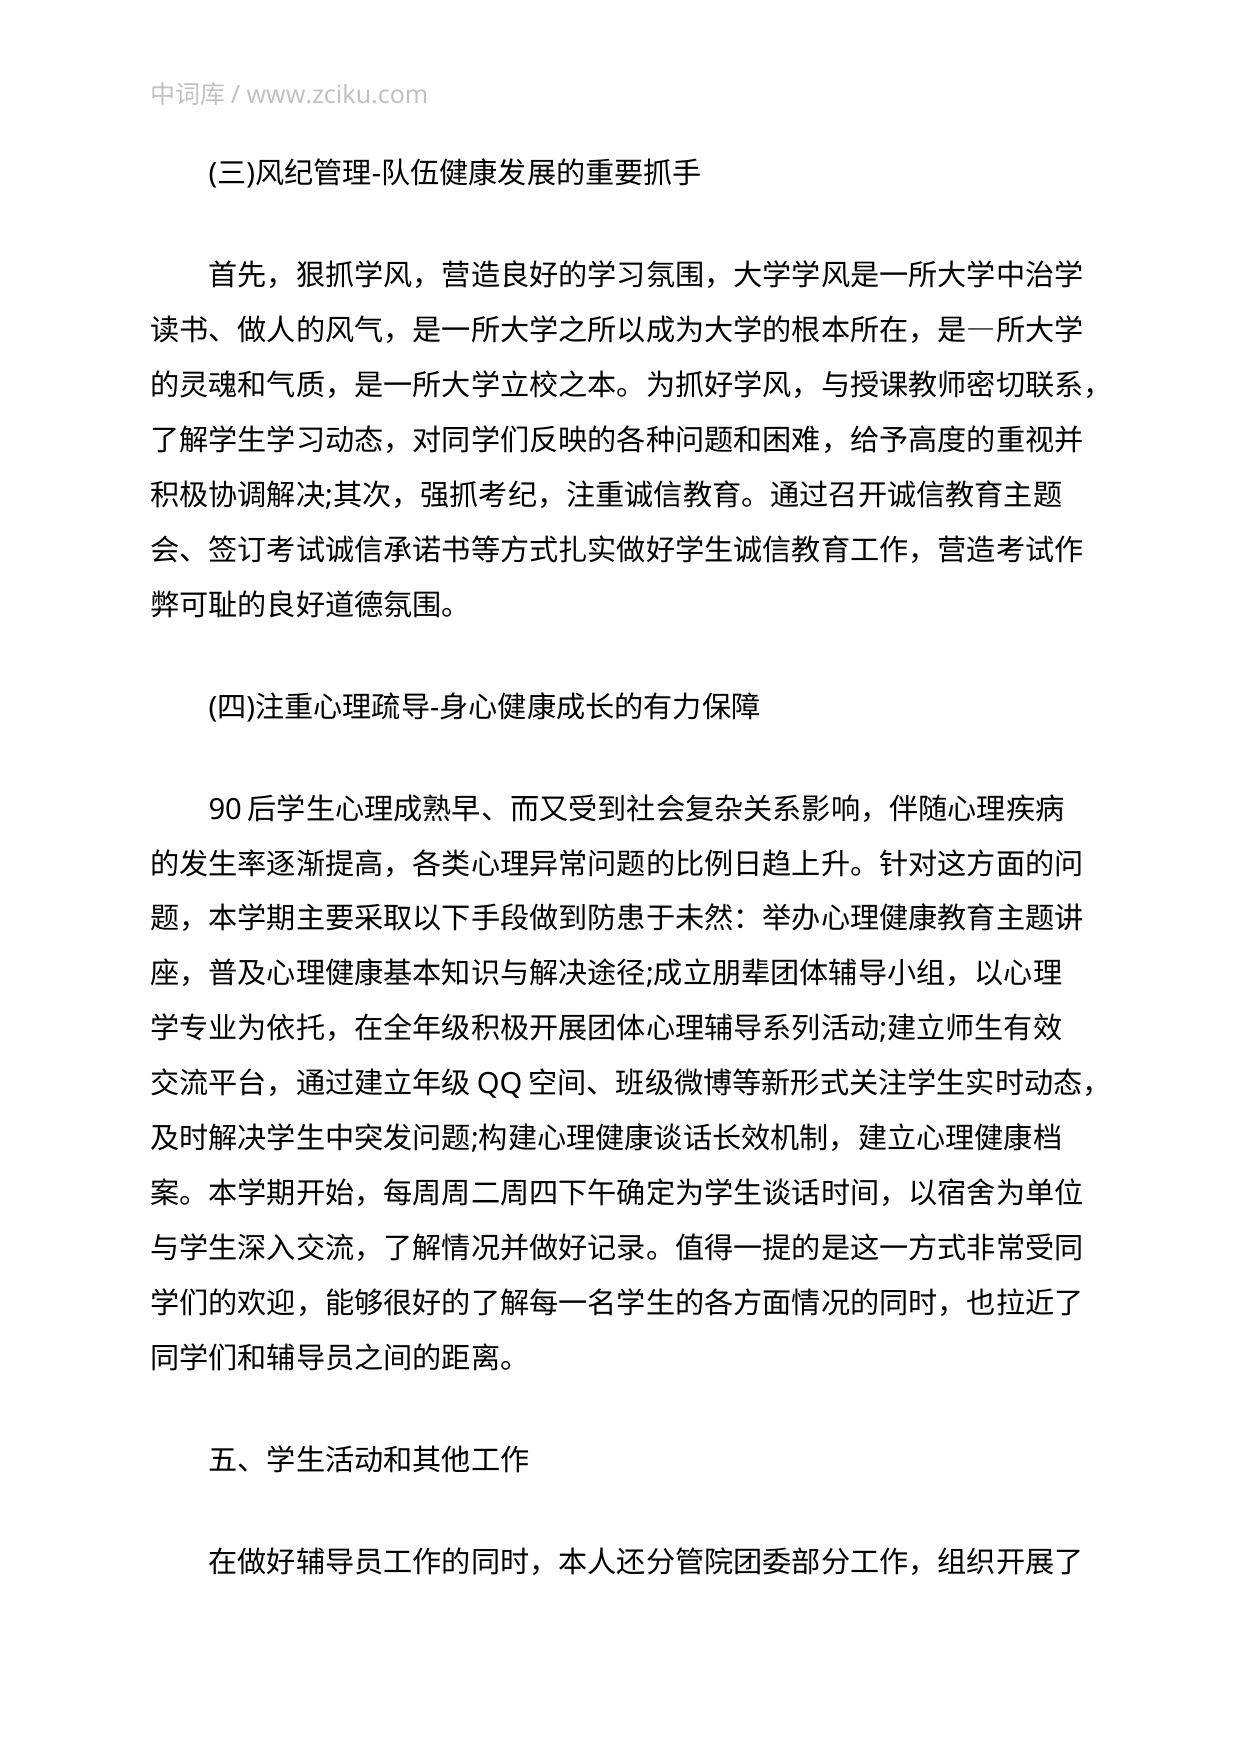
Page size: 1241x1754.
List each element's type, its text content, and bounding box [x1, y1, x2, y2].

text (三)风纪管理-队伍健康发展的重要抓手 [150, 150, 1090, 192]
text 五、学生活动和其他工作 [150, 1436, 1090, 1479]
text 90后学生心理成熟早、而又受到社会复杂关系影响，伴随心理疾病的发生率逐渐提高，各类心理异常问题的比例日趋上升。针对这方面的问题，本学期主要采取以下手段做到防患于未然：举办心理健康教育主题讲座，普及心理健康基本知识与解决途径;成立朋辈团体辅导小组，以心理学专业为依托，在全年级积极开展团体心理辅导系列活动;建立师生有效交流平台，通过建立年级QQ空间、班级微博等新形式关注学生实时动态，及时解决学生中突发问题;构建心理健康谈话长效机制，建立心理健康档案。本学期开始，每周周二周四下午确定为学生谈话时间，以宿舍为单位与学生深入交流，了解情况并做好记录。值得一提的是这一方式非常受同学们的欢迎，能够很好的了解每一名学生的各方面情况的同时，也拉近了同学们和辅导员之间的距离。 [150, 785, 1090, 1377]
text 首先，狠抓学风，营造良好的学习氛围，大学学风是一所大学中治学读书、做人的风气，是一所大学之所以成为大学的根本所在，是—所大学的灵魂和气质，是一所大学立校之本。为抓好学风，与授课教师密切联系，了解学生学习动态，对同学们反映的各种问题和困难，给予高度的重视并积极协调解决;其次，强抓考纪，注重诚信教育。通过召开诚信教育主题会、签订考试诚信承诺书等方式扎实做好学生诚信教育工作，营造考试作弊可耻的良好道德氛围。 [150, 252, 1090, 624]
text (四)注重心理疏导-身心健康成长的有力保障 [150, 683, 1090, 726]
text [150, 1538, 1090, 1581]
